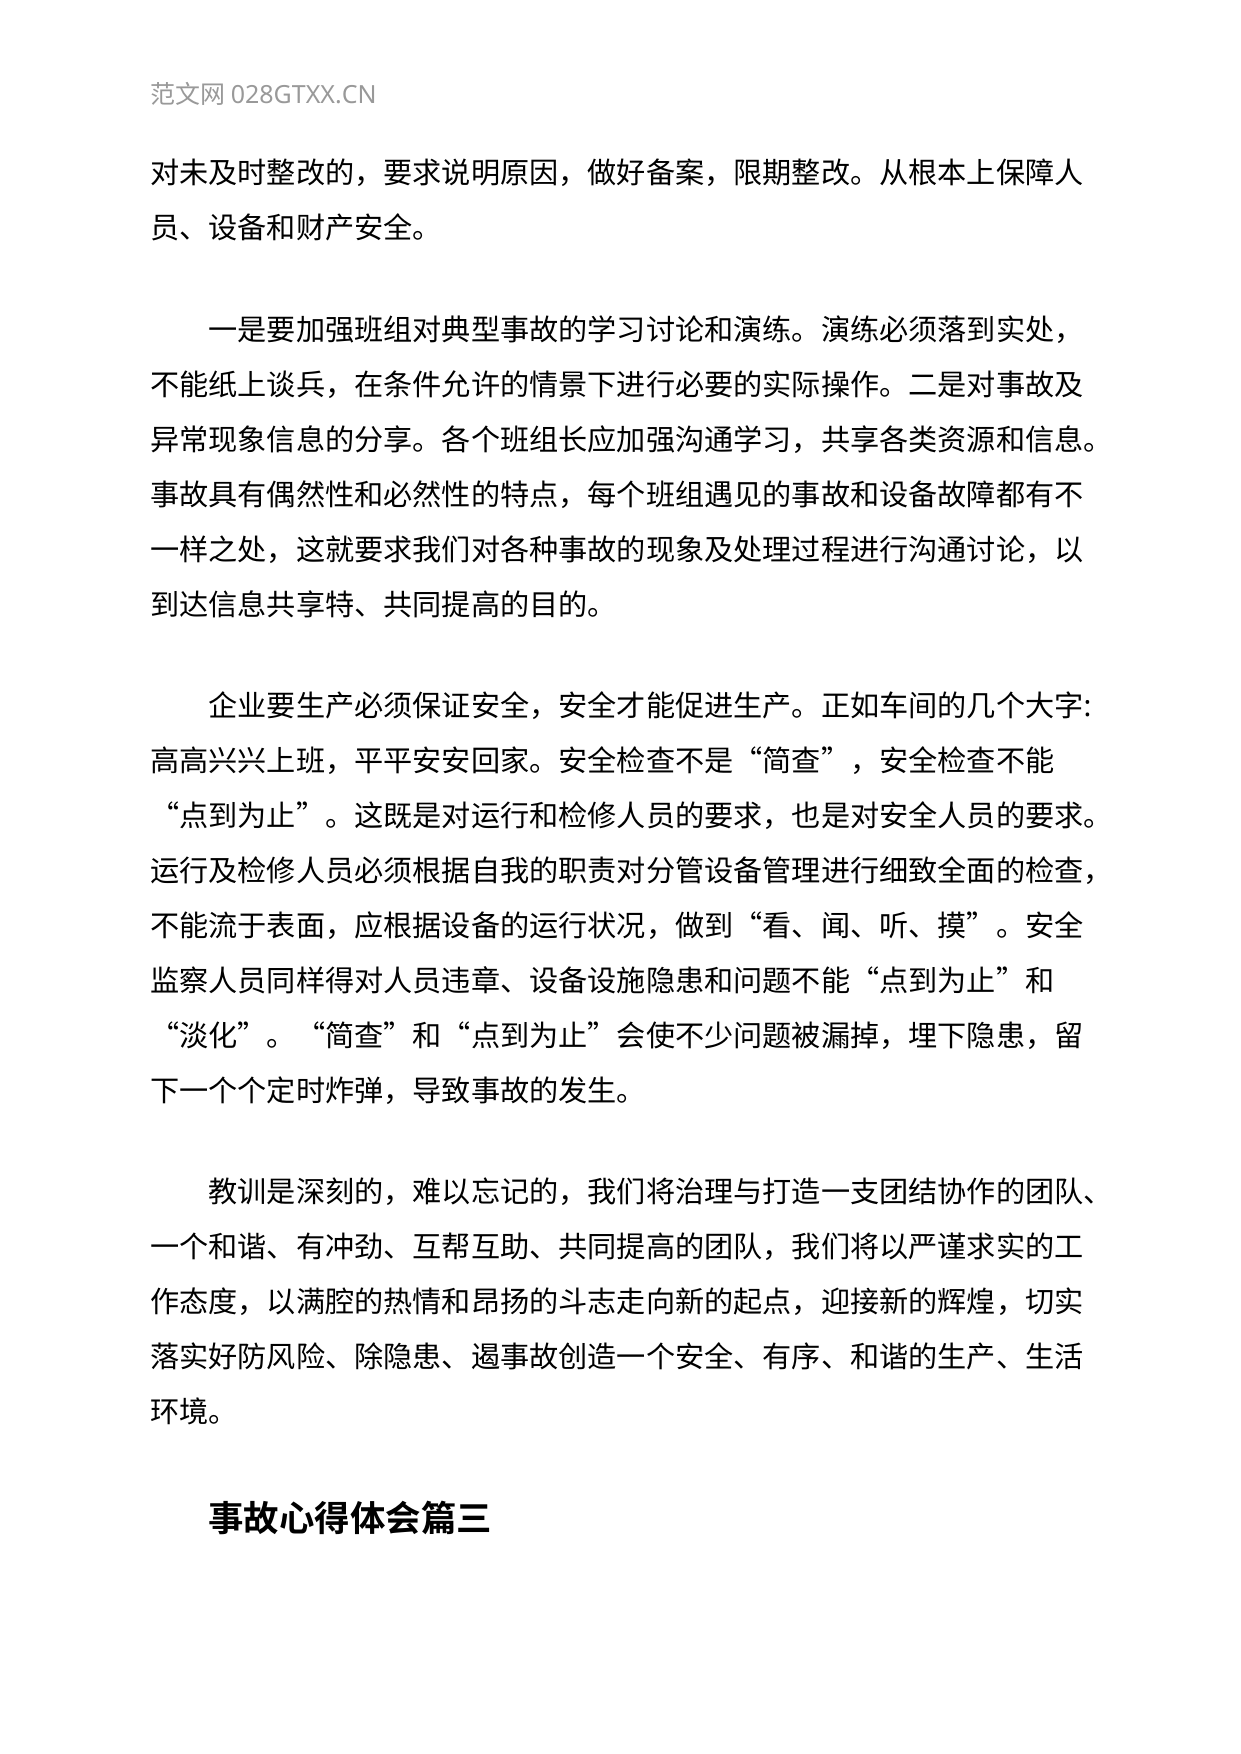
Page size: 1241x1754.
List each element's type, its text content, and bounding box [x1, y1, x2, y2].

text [150, 150, 1090, 247]
text 教训是深刻的，难以忘记的，我们将治理与打造一支团结协作的团队、一个和谐、有冲劲、互帮互助、共同提高的团队，我们将以严谨求实的工作态度，以满腔的热情和昂扬的斗志走向新的起点，迎接新的辉煌，切实落实好防风险、除隐患、遏事故创造一个安全、有序、和谐的生产、生活环境。 [150, 1169, 1090, 1431]
text 一是要加强班组对典型事故的学习讨论和演练。演练必须落到实处，不能纸上谈兵，在条件允许的情景下进行必要的实际操作。二是对事故及异常现象信息的分享。各个班组长应加强沟通学习，共享各类资源和信息。事故具有偶然性和必然性的特点，每个班组遇见的事故和设备故障都有不一样之处，这就要求我们对各种事故的现象及处理过程进行沟通讨论，以到达信息共享特、共同提高的目的。 [150, 307, 1090, 623]
text 事故心得体会篇三 [150, 1490, 1090, 1542]
text 企业要生产必须保证安全，安全才能促进生产。正如车间的几个大字:高高兴兴上班，平平安安回家。安全检查不是“简查”，安全检查不能“点到为止”。这既是对运行和检修人员的要求，也是对安全人员的要求。运行及检修人员必须根据自我的职责对分管设备管理进行细致全面的检查，不能流于表面，应根据设备的运行状况，做到“看、闻、听、摸”。安全监察人员同样得对人员违章、设备设施隐患和问题不能“点到为止”和“淡化”。“简查”和“点到为止”会使不少问题被漏掉，埋下隐患，留下一个个定时炸弹，导致事故的发生。 [150, 683, 1090, 1109]
